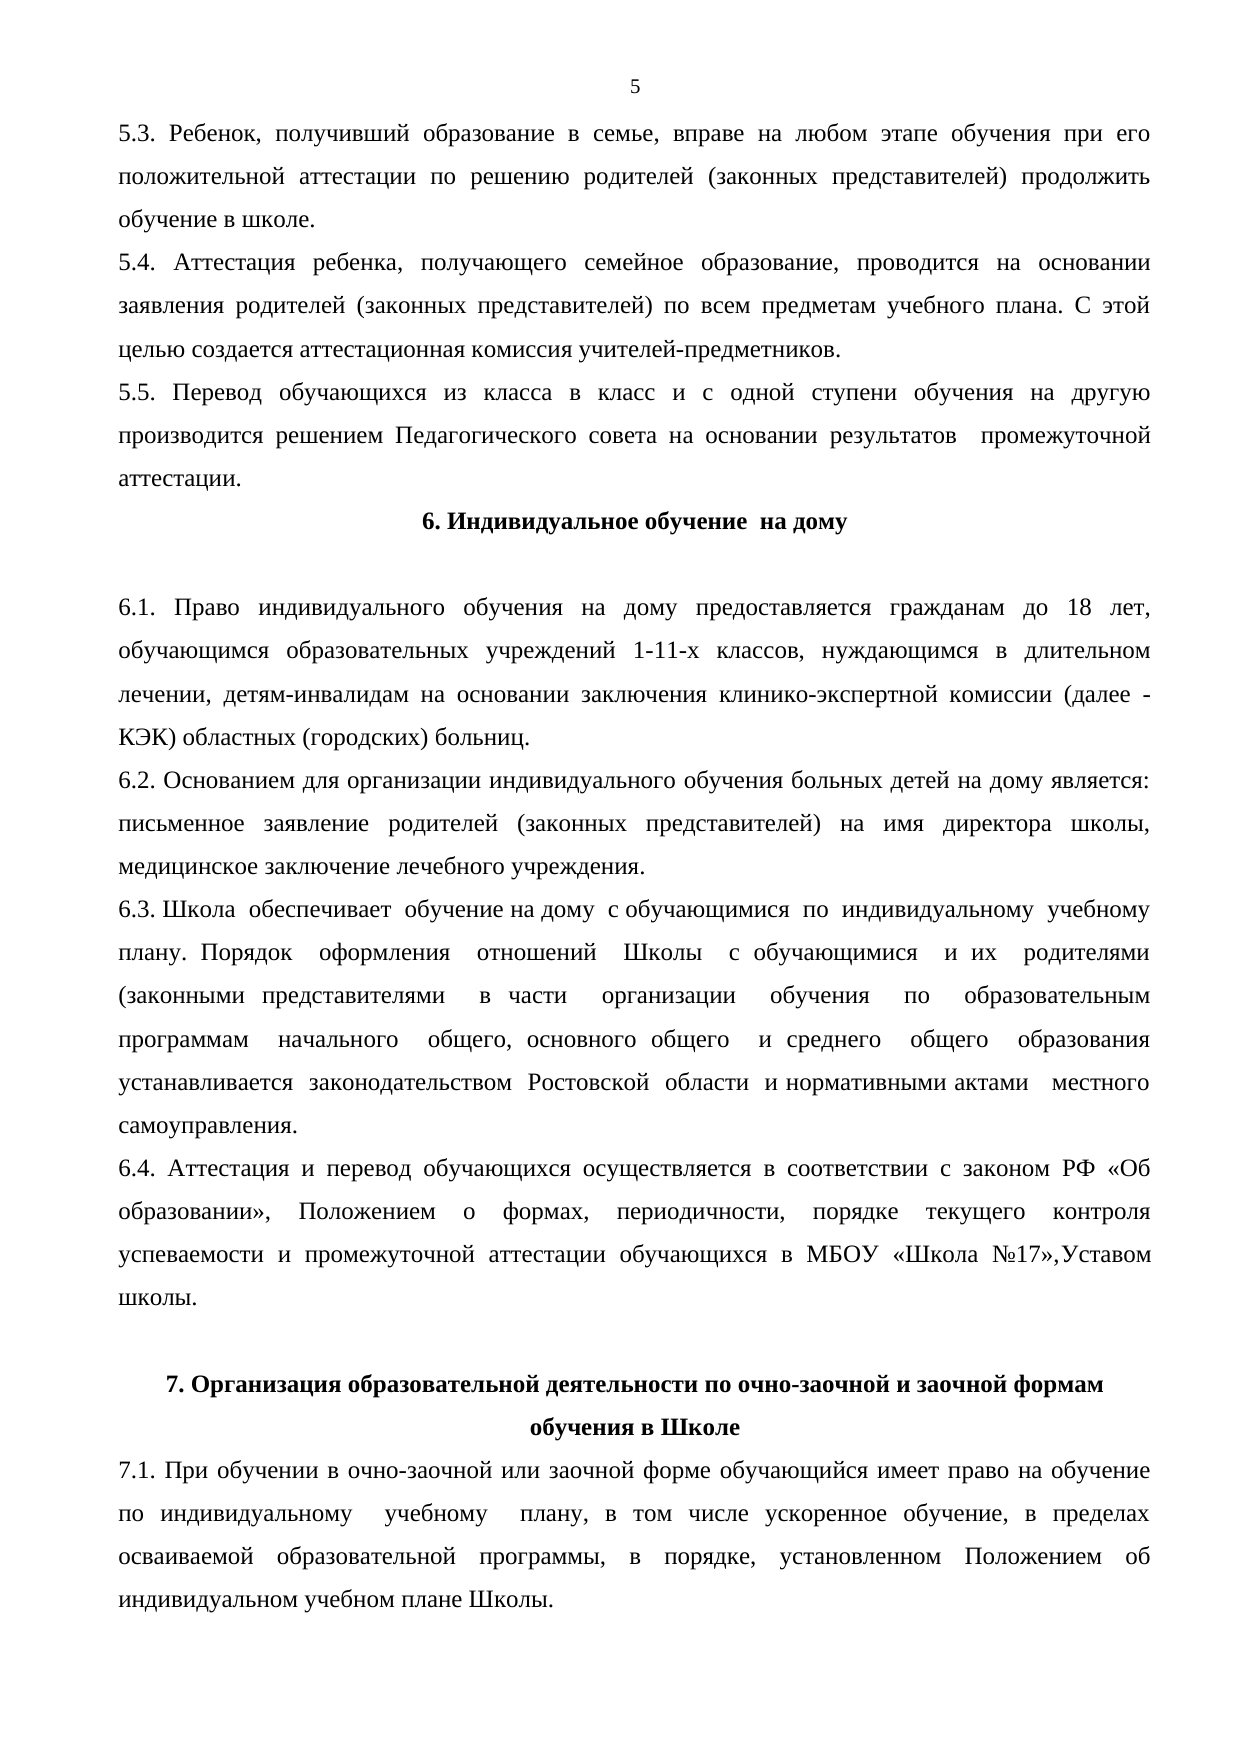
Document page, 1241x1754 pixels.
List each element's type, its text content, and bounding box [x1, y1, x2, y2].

text 7.1. При обучении в очно-заочной или заочной форме обучающийся имеет право на обучение по индивидуальному учебному плану, в том числе ускоренное обучение, в пределах осваиваемой образовательной программы, в порядке, установленном Положением об индивидуальном учебном плане Школы. [118, 1455, 1152, 1613]
text 5.3. Ребенок, получивший образование в семье, вправе на любом этапе обучения при его положительной аттестации по решению родителей (законных представителей) продолжить обучение в школе. [118, 118, 1152, 233]
text 6.2. Основанием для организации индивидуального обучения больных детей на дому является: письменное заявление родителей (законных представителей) на имя директора школы, медицинское заключение лечебного учреждения. [118, 765, 1152, 880]
text 6.1. Право индивидуального обучения на дому предоставляется гражданам до 18 лет, обучающимся образовательных учреждений 1-11-х классов, нуждающимся в длительном лечении, детям-инвалидам на основании заключения клинико-экспертной комиссии (далее - КЭК) областных (городских) больниц. [118, 592, 1152, 751]
text 6.4. Аттестация и перевод обучающихся осуществляется в соответствии с законом РФ «Об образовании», Положением о формах, периодичности, порядке текущего контроля успеваемости и промежуточной аттестации обучающихся в МБОУ «Школа №17»,Уставом школы. [118, 1153, 1152, 1311]
text 6. Индивидуальное обучение на дому [118, 506, 1152, 535]
text 5.5. Перевод обучающихся из класса в класс и с одной ступени обучения на другую производится решением Педагогического совета на основании результатов промежуточной аттестации. [118, 377, 1152, 492]
text 7. Организация образовательной деятельности по очно-заочной и заочной формам обучения в Школе [118, 1369, 1152, 1441]
text 5.4. Аттестация ребенка, получающего семейное образование, проводится на основании заявления родителей (законных представителей) по всем предметам учебного плана. С этой целью создается аттестационная комиссия учителей-предметников. [118, 247, 1152, 362]
text 6.3. Школа обеспечивает обучение на дому с обучающимися по индивидуальному учебному плану. Порядок оформления отношений Школы с обучающимися и их родителями (законными представителями в части организации обучения по образовательным программам начального общего, основного общего и среднего общего образования устанавливается законодательством Ростовской области и нормативными актами местного самоуправления. [118, 894, 1152, 1139]
